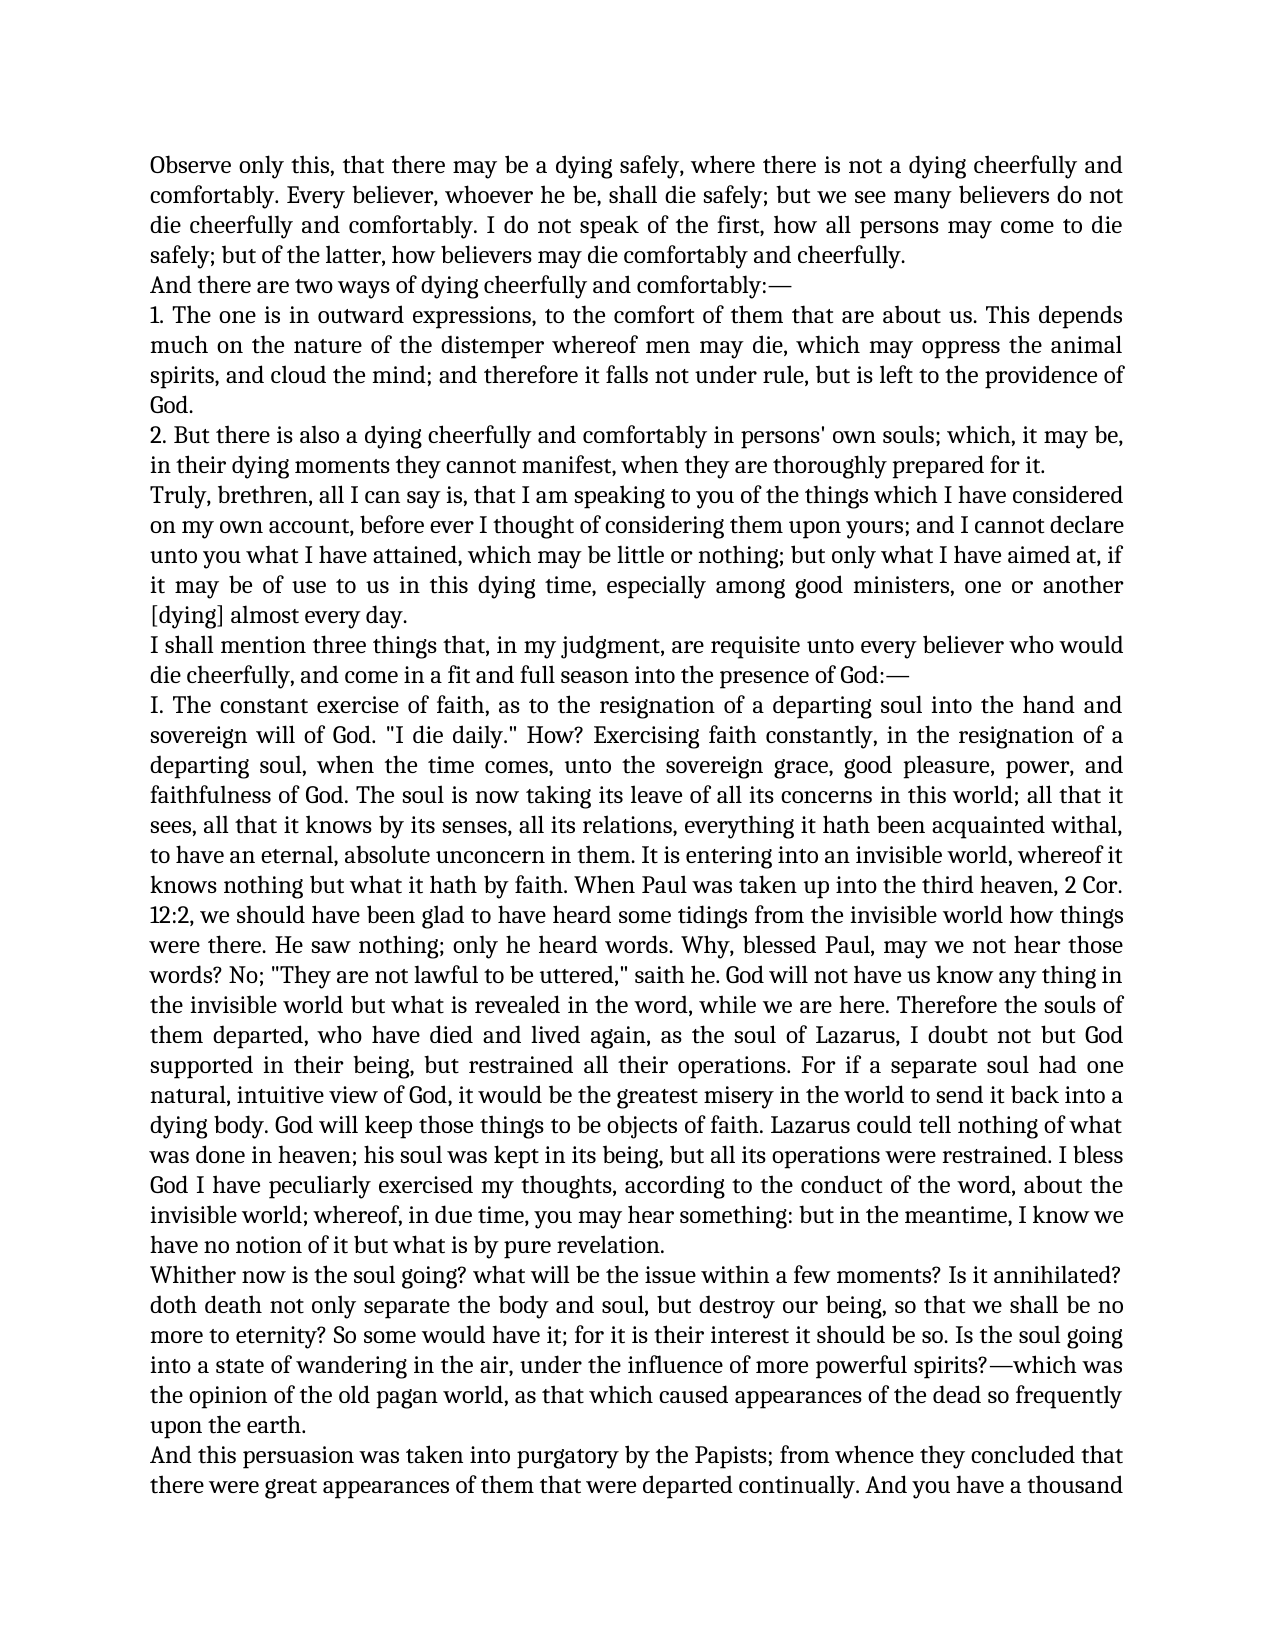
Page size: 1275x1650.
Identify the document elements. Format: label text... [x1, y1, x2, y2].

text 1. The one is in outward expressions, to the comfort of them that are about us. This depends much on the nature of the distemper whereof men may die, which may oppress the animal spirits, and cloud the mind; and therefore it falls not under rule, but is left to the providence of God. [150, 300, 1125, 420]
text I shall mention three things that, in my judgment, are requisite unto every believer who would die cheerfully, and come in a fit and full season into the presence of God:— [150, 630, 1125, 690]
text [150, 1440, 1125, 1500]
text And there are two ways of dying cheerfully and comfortably:— [150, 270, 1125, 300]
text I. The constant exercise of faith, as to the resignation of a departing soul into the hand and sovereign will of God. "I die daily." How? Exercising faith constantly, in the resignation of a departing soul, when the time comes, unto the sovereign grace, good pleasure, power, and faithfulness of God. The soul is now taking its leave of all its concerns in this world; all that it sees, all that it knows by its senses, all its relations, everything it hath been acquainted withal, to have an eternal, absolute unconcern in them. It is entering into an invisible world, whereof it knows nothing but what it hath by faith. When Paul was taken up into the third heaven, 2 Cor. 12:2, we should have been glad to have heard some tidings from the invisible world how things were there. He saw nothing; only he heard words. Why, blessed Paul, may we not hear those words? No; "They are not lawful to be uttered," saith he. God will not have us know any thing in the invisible world but what is revealed in the word, while we are here. Therefore the souls of them departed, who have died and lived again, as the soul of Lazarus, I doubt not but God supported in their being, but restrained all their operations. For if a separate soul had one natural, intuitive view of God, it would be the greatest misery in the world to send it back into a dying body. God will keep those things to be objects of faith. Lazarus could tell nothing of what was done in heaven; his soul was kept in its being, but all its operations were restrained. I bless God I have peculiarly exercised my thoughts, according to the conduct of the word, about the invisible world; whereof, in due time, you may hear something: but in the meantime, I know we have no notion of it but what is by pure revelation. [150, 690, 1125, 1260]
text Whither now is the soul going? what will be the issue within a few moments? Is it annihilated? doth death not only separate the body and soul, but destroy our being, so that we shall be no more to eternity? So some would have it; for it is their interest it should be so. Is the soul going into a state of wandering in the air, under the influence of more powerful spirits?—which was the opinion of the old pagan world, as that which caused appearances of the dead so frequently upon the earth. [150, 1260, 1125, 1440]
text Observe only this, that there may be a dying safely, where there is not a dying cheerfully and comfortably. Every believer, whoever he be, shall die safely; but we see many believers do not die cheerfully and comfortably. I do not speak of the first, how all persons may come to die safely; but of the latter, how believers may die comfortably and cheerfully. [150, 150, 1125, 270]
text Truly, brethren, all I can say is, that I am speaking to you of the things which I have considered on my own account, before ever I thought of considering them upon yours; and I cannot declare unto you what I have attained, which may be little or nothing; but only what I have aimed at, if it may be of use to us in this dying time, especially among good ministers, one or another [dying] almost every day. [150, 480, 1125, 630]
text 2. But there is also a dying cheerfully and comfortably in persons' own souls; which, it may be, in their dying moments they cannot manifest, when they are thoroughly prepared for it. [150, 420, 1125, 480]
